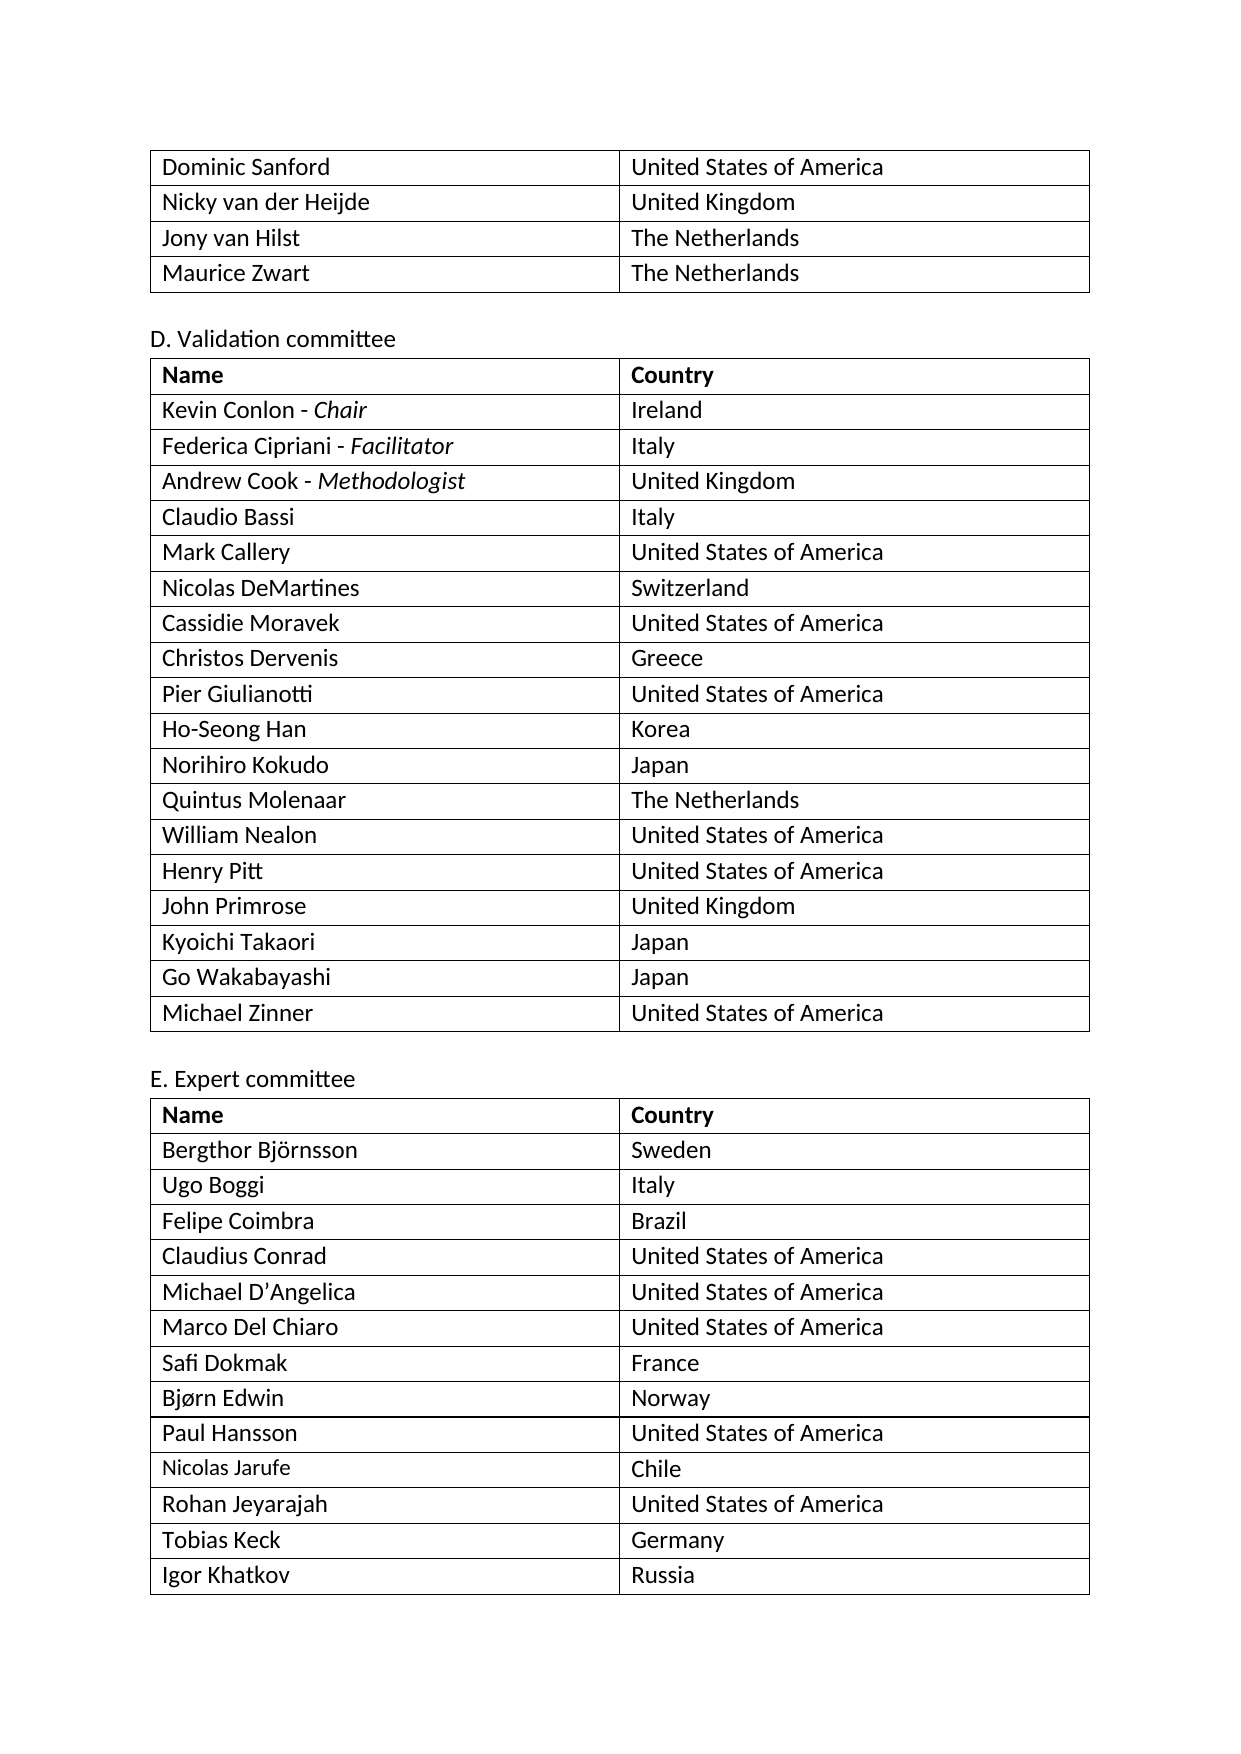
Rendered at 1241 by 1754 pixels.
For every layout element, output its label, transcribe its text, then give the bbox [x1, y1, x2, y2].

table_cell Felipe Coimbra [151, 1205, 619, 1239]
table_cell United States of America [620, 1276, 1089, 1310]
table_cell Quintus Molenaar [151, 784, 619, 819]
table_cell Igor Khatkov [151, 1559, 619, 1593]
table_cell United States of America [620, 151, 1089, 185]
table_cell Maurice Zwart [151, 257, 619, 292]
table_cell Cassidie Moravek [151, 607, 619, 642]
table_cell Jony van Hilst [151, 222, 619, 256]
table_cell Michael Zinner [151, 997, 619, 1031]
table_cell Claudio Bassi [151, 501, 619, 535]
table_cell Nicky van der Heijde [151, 186, 619, 221]
table_cell Italy [620, 1170, 1089, 1204]
table_header Country [620, 359, 1089, 394]
table_cell Sweden [620, 1134, 1089, 1168]
table_cell Kevin Conlon - Chair [151, 395, 619, 429]
table_header Name [151, 359, 619, 394]
table_header Name [151, 1099, 619, 1133]
table_cell United Kingdom [620, 186, 1089, 221]
table_cell Federica Cipriani - Facilitator [151, 430, 619, 464]
table_cell Henry Pitt [151, 855, 619, 889]
table_cell United Kingdom [620, 891, 1089, 925]
table_cell Mark Callery [151, 536, 619, 571]
table_cell United States of America [620, 997, 1089, 1031]
table_cell United States of America [620, 536, 1089, 571]
table_cell Italy [620, 430, 1089, 464]
table_cell United States of America [620, 1418, 1089, 1452]
text E. Expert committee [150, 1063, 1090, 1093]
table_cell The Netherlands [620, 784, 1089, 819]
table_cell Paul Hansson [151, 1418, 619, 1452]
table_cell Tobias Keck [151, 1524, 619, 1558]
table_cell Safi Dokmak [151, 1347, 619, 1381]
table_cell Rohan Jeyarajah [151, 1488, 619, 1523]
table_cell Christos Dervenis [151, 643, 619, 677]
table_cell United States of America [620, 1488, 1089, 1523]
table_cell Ho-Seong Han [151, 714, 619, 748]
table_cell United States of America [620, 678, 1089, 712]
table_cell Chile [620, 1453, 1089, 1487]
table_cell Michael D’Angelica [151, 1276, 619, 1310]
table_cell Nicolas Jarufe [151, 1453, 619, 1487]
table_cell United States of America [620, 1311, 1089, 1346]
table_cell Bjørn Edwin [151, 1382, 619, 1416]
table_cell United States of America [620, 820, 1089, 854]
table_cell Japan [620, 926, 1089, 960]
table_cell Germany [620, 1524, 1089, 1558]
table_cell United States of America [620, 855, 1089, 889]
table_cell Claudius Conrad [151, 1240, 619, 1275]
table_cell United States of America [620, 1240, 1089, 1275]
table_cell John Primrose [151, 891, 619, 925]
table_cell United Kingdom [620, 466, 1089, 500]
table_cell The Netherlands [620, 222, 1089, 256]
table_cell United States of America [620, 607, 1089, 642]
table_cell France [620, 1347, 1089, 1381]
table_header Country [620, 1099, 1089, 1133]
table_cell Ugo Boggi [151, 1170, 619, 1204]
table_cell Switzerland [620, 572, 1089, 606]
table_cell Russia [620, 1559, 1089, 1593]
table_cell The Netherlands [620, 257, 1089, 292]
table_cell Brazil [620, 1205, 1089, 1239]
table_cell Japan [620, 961, 1089, 996]
table_cell Andrew Cook - Methodologist [151, 466, 619, 500]
table_cell Go Wakabayashi [151, 961, 619, 996]
table_cell Kyoichi Takaori [151, 926, 619, 960]
table_cell Norway [620, 1382, 1089, 1416]
table_cell Marco Del Chiaro [151, 1311, 619, 1346]
table_cell Korea [620, 714, 1089, 748]
table_cell Greece [620, 643, 1089, 677]
table_cell Italy [620, 501, 1089, 535]
table_cell Nicolas DeMartines [151, 572, 619, 606]
table_cell Japan [620, 749, 1089, 783]
text D. Validation committee [150, 323, 1090, 354]
table_cell Bergthor Björnsson [151, 1134, 619, 1168]
table_cell Pier Giulianotti [151, 678, 619, 712]
table_cell Dominic Sanford [151, 151, 619, 185]
table_cell Norihiro Kokudo [151, 749, 619, 783]
table_cell William Nealon [151, 820, 619, 854]
table_cell Ireland [620, 395, 1089, 429]
